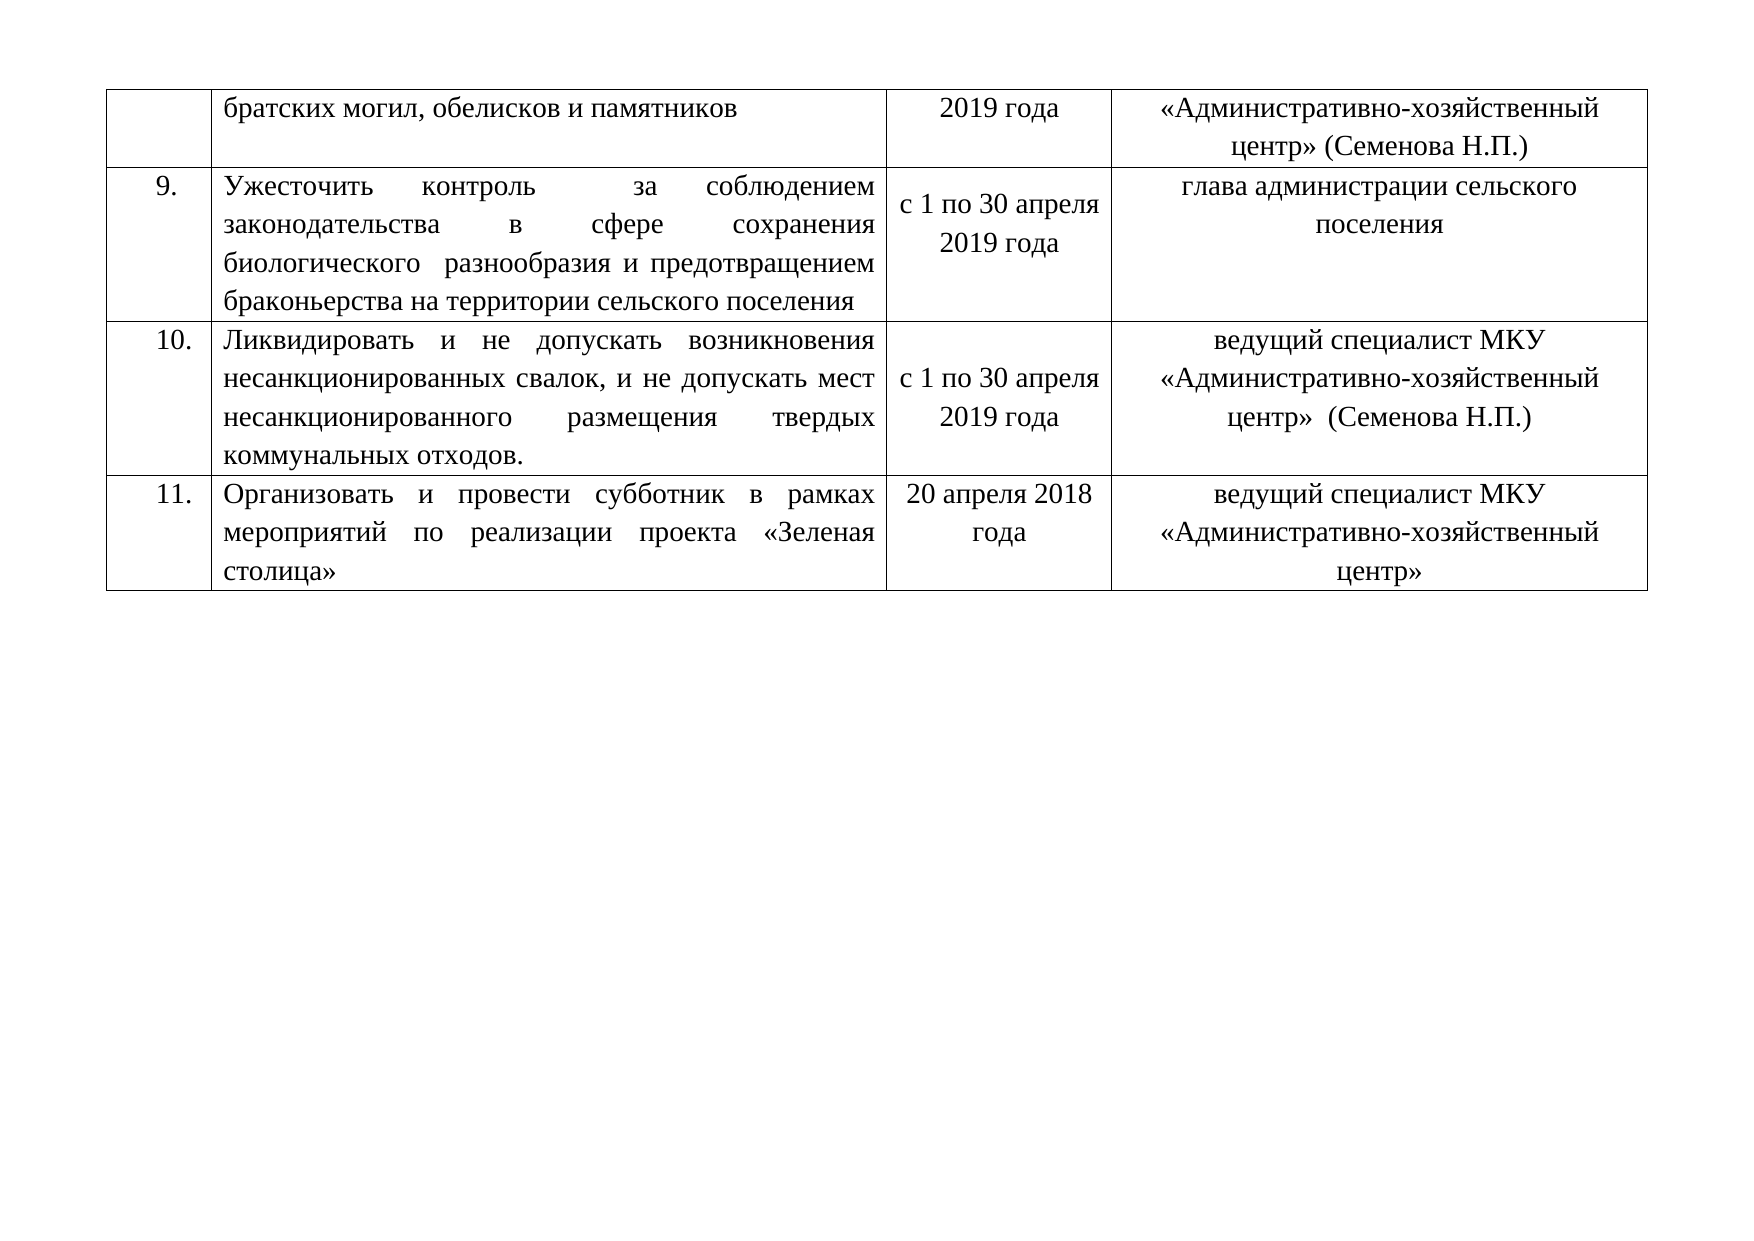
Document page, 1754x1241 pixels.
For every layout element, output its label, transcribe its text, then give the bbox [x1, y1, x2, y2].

table_cell глава администрации сельского поселения [1112, 168, 1647, 321]
table_cell [107, 90, 211, 167]
table_cell Организовать и провести субботник в рамках мероприятий по реализации проекта «Зеленая столица» [212, 476, 886, 590]
table_cell с 1 по 30 апреля 2019 года [887, 168, 1111, 321]
table_cell Ликвидировать и не допускать возникновения несанкционированных свалок, и не допускать мест несанкционированного размещения твердых коммунальных отходов. [212, 322, 886, 475]
table_cell ведущий специалист МКУ «Административно-хозяйственный центр» (Семенова Н.П.) [1112, 322, 1647, 475]
table_cell [107, 476, 211, 590]
table_cell [107, 168, 211, 321]
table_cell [212, 90, 886, 167]
table_cell Ужесточить контроль за соблюдением законодательства в сфере сохранения биологического разнообразия и предотвращением браконьерства на территории сельского поселения [212, 168, 886, 321]
table_cell ведущий специалист МКУ «Административно-хозяйственный центр» [1112, 476, 1647, 590]
table_cell 20 апреля 2018 года [887, 476, 1111, 590]
table_cell [107, 322, 211, 475]
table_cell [1112, 90, 1647, 167]
table_cell с 1 по 30 апреля 2019 года [887, 322, 1111, 475]
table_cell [887, 90, 1111, 167]
